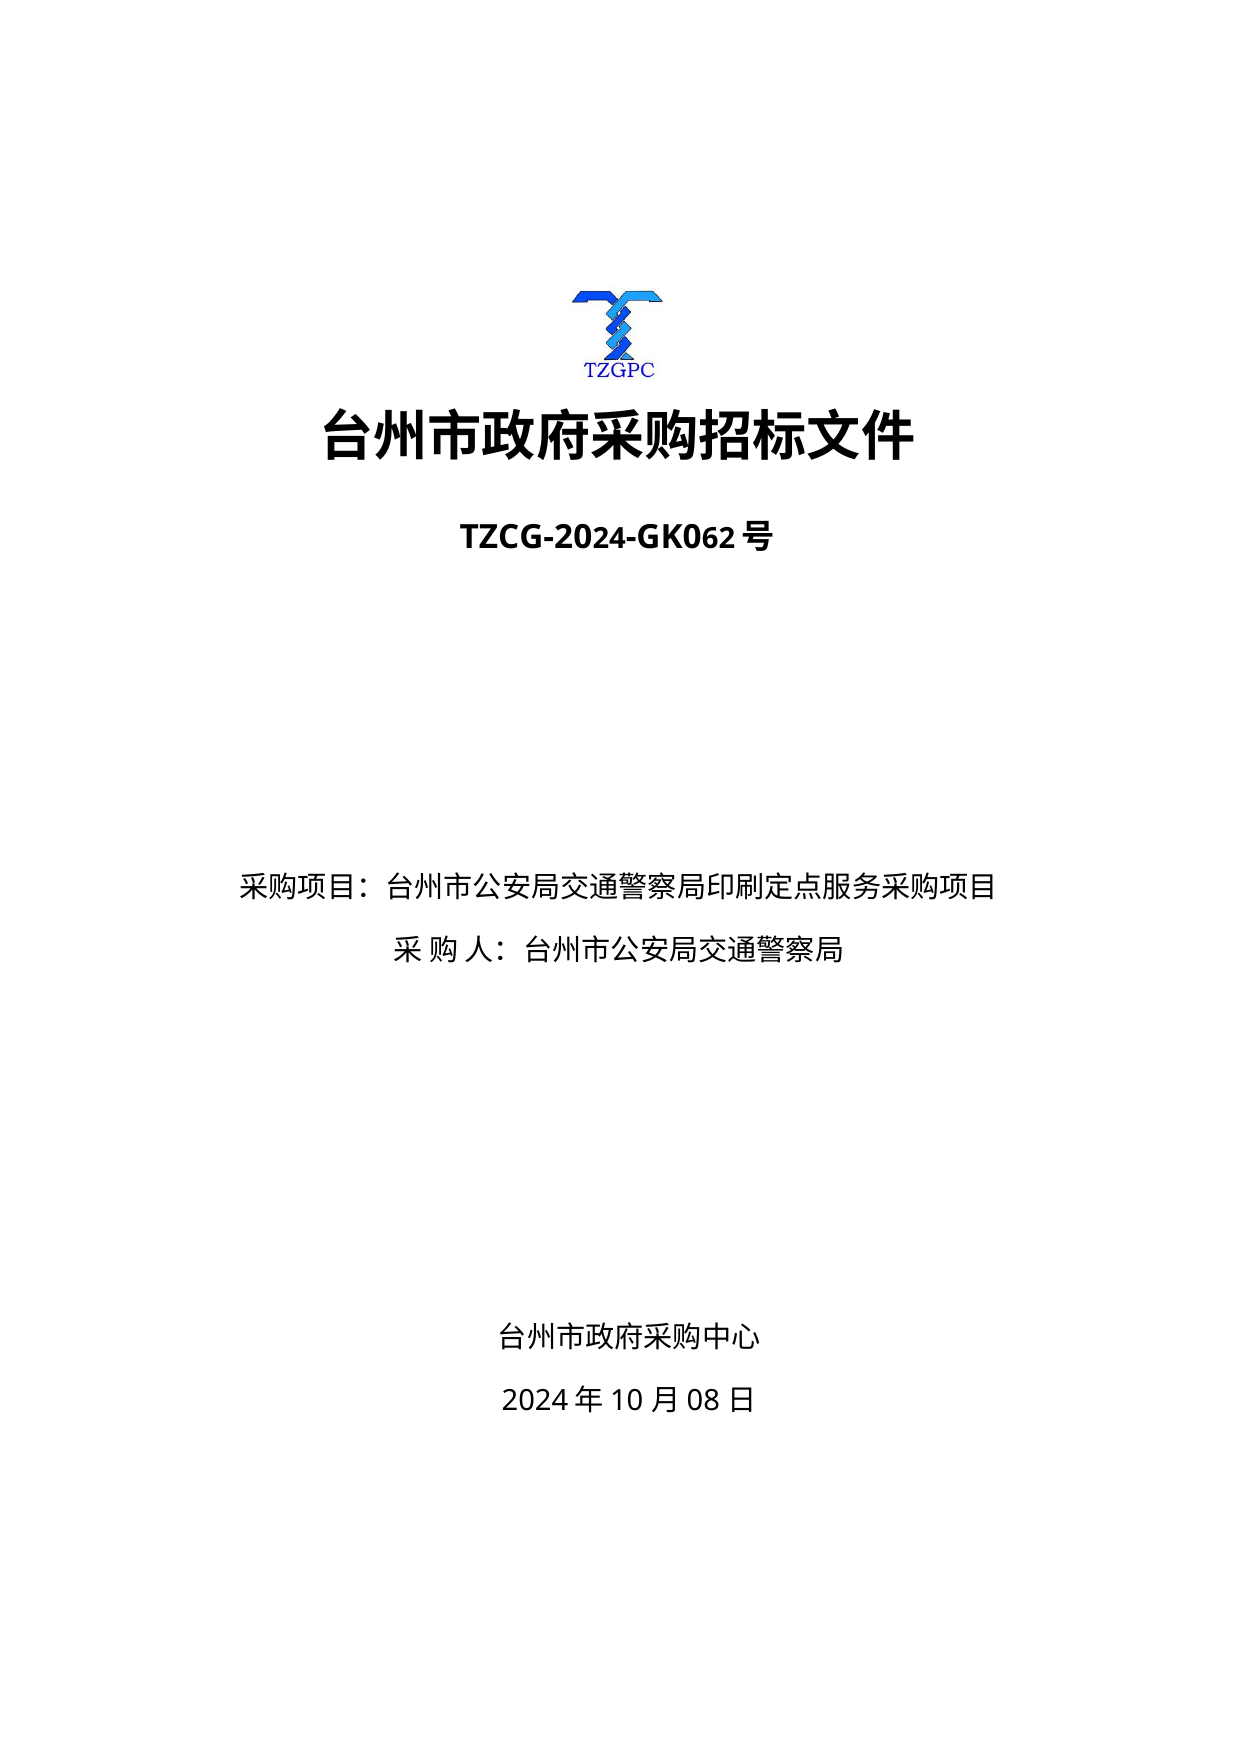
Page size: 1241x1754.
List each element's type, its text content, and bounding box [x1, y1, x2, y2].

text 采 购 人：台州市公安局交通警察局 [148, 927, 1089, 969]
text 台州市政府采购中心 [298, 1313, 902, 1356]
text TZCG-2024-GK062号 [147, 510, 1086, 558]
text 台州市政府采购招标文件 [148, 392, 1086, 471]
text 采购项目：台州市公安局交通警察局印刷定点服务采购项目 [148, 863, 1089, 905]
picture [570, 287, 664, 380]
text 2024年 10 月 08 日 [298, 1377, 902, 1419]
